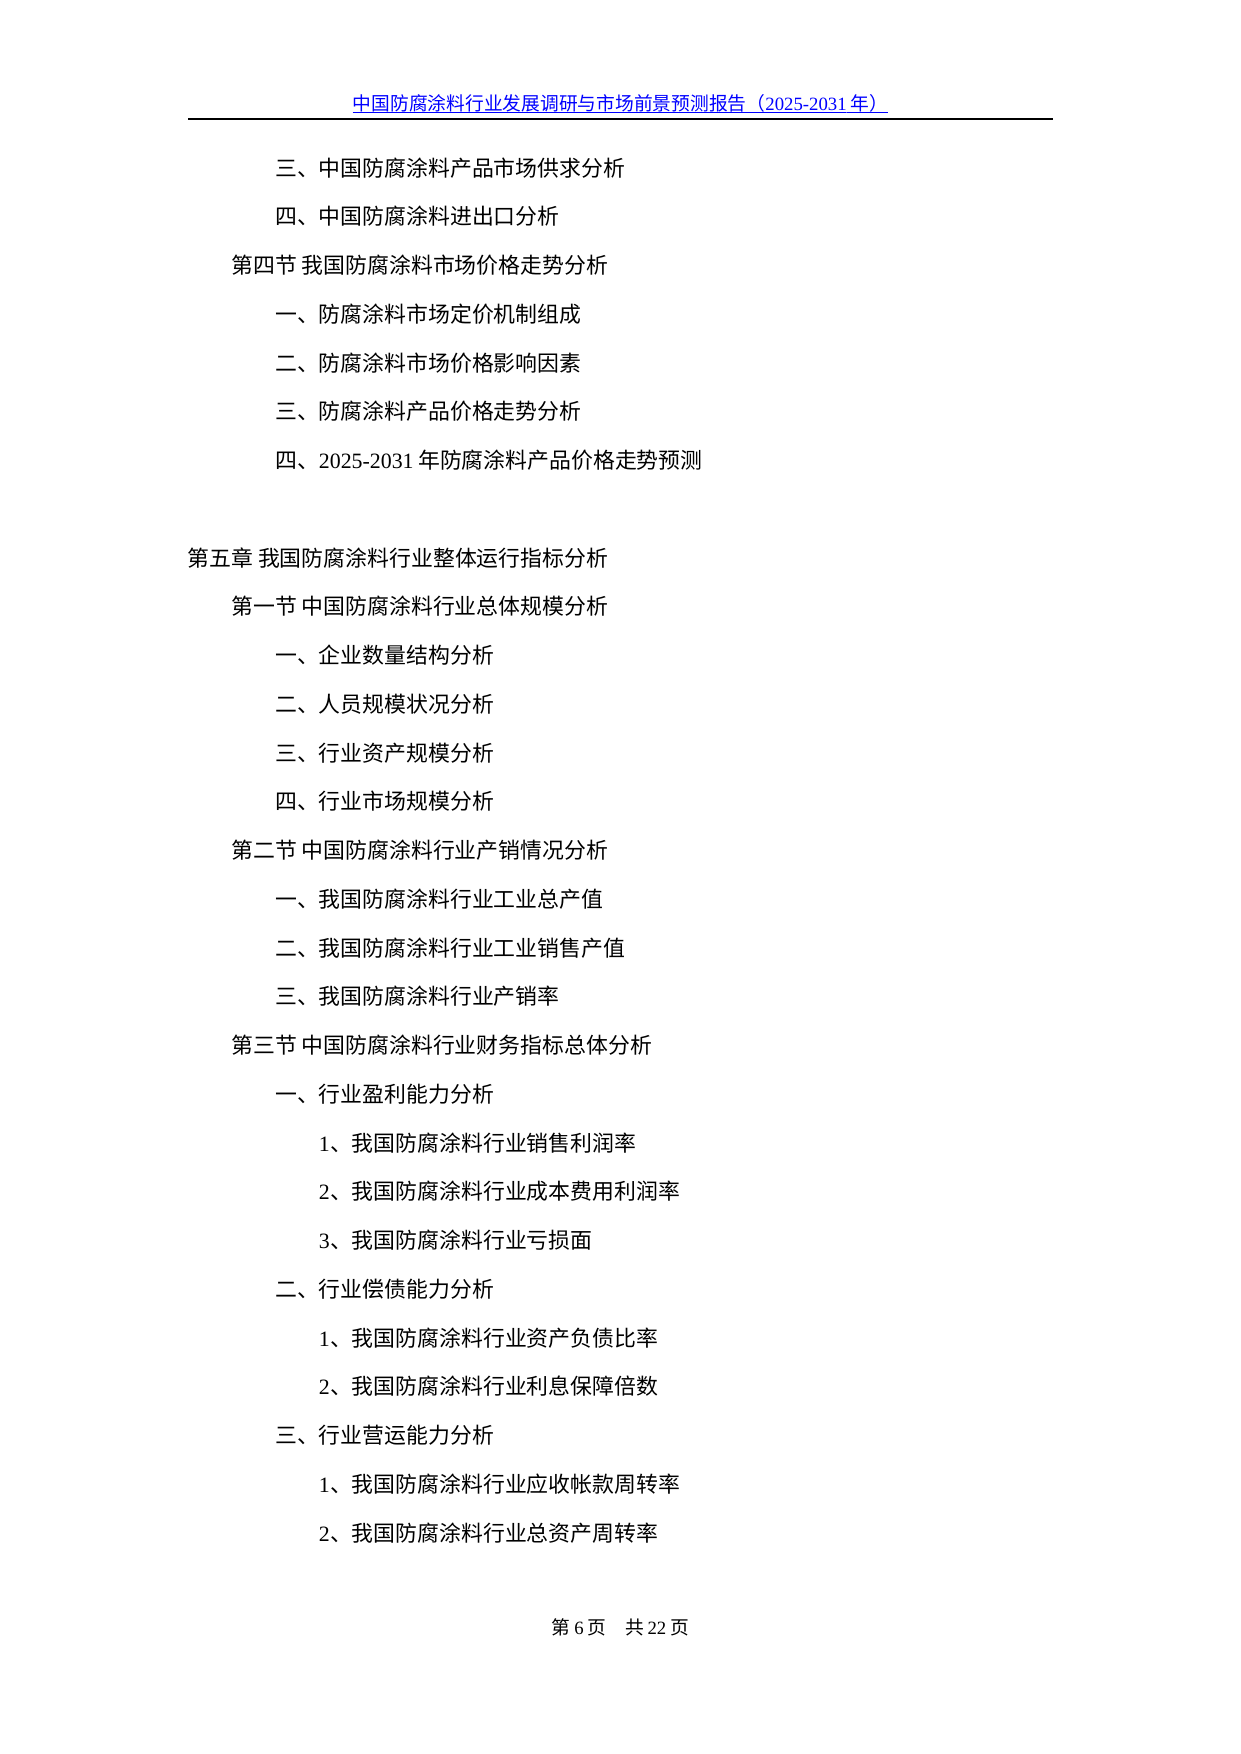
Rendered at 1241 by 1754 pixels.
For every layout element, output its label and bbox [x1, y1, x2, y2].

text [187, 150, 1053, 1548]
